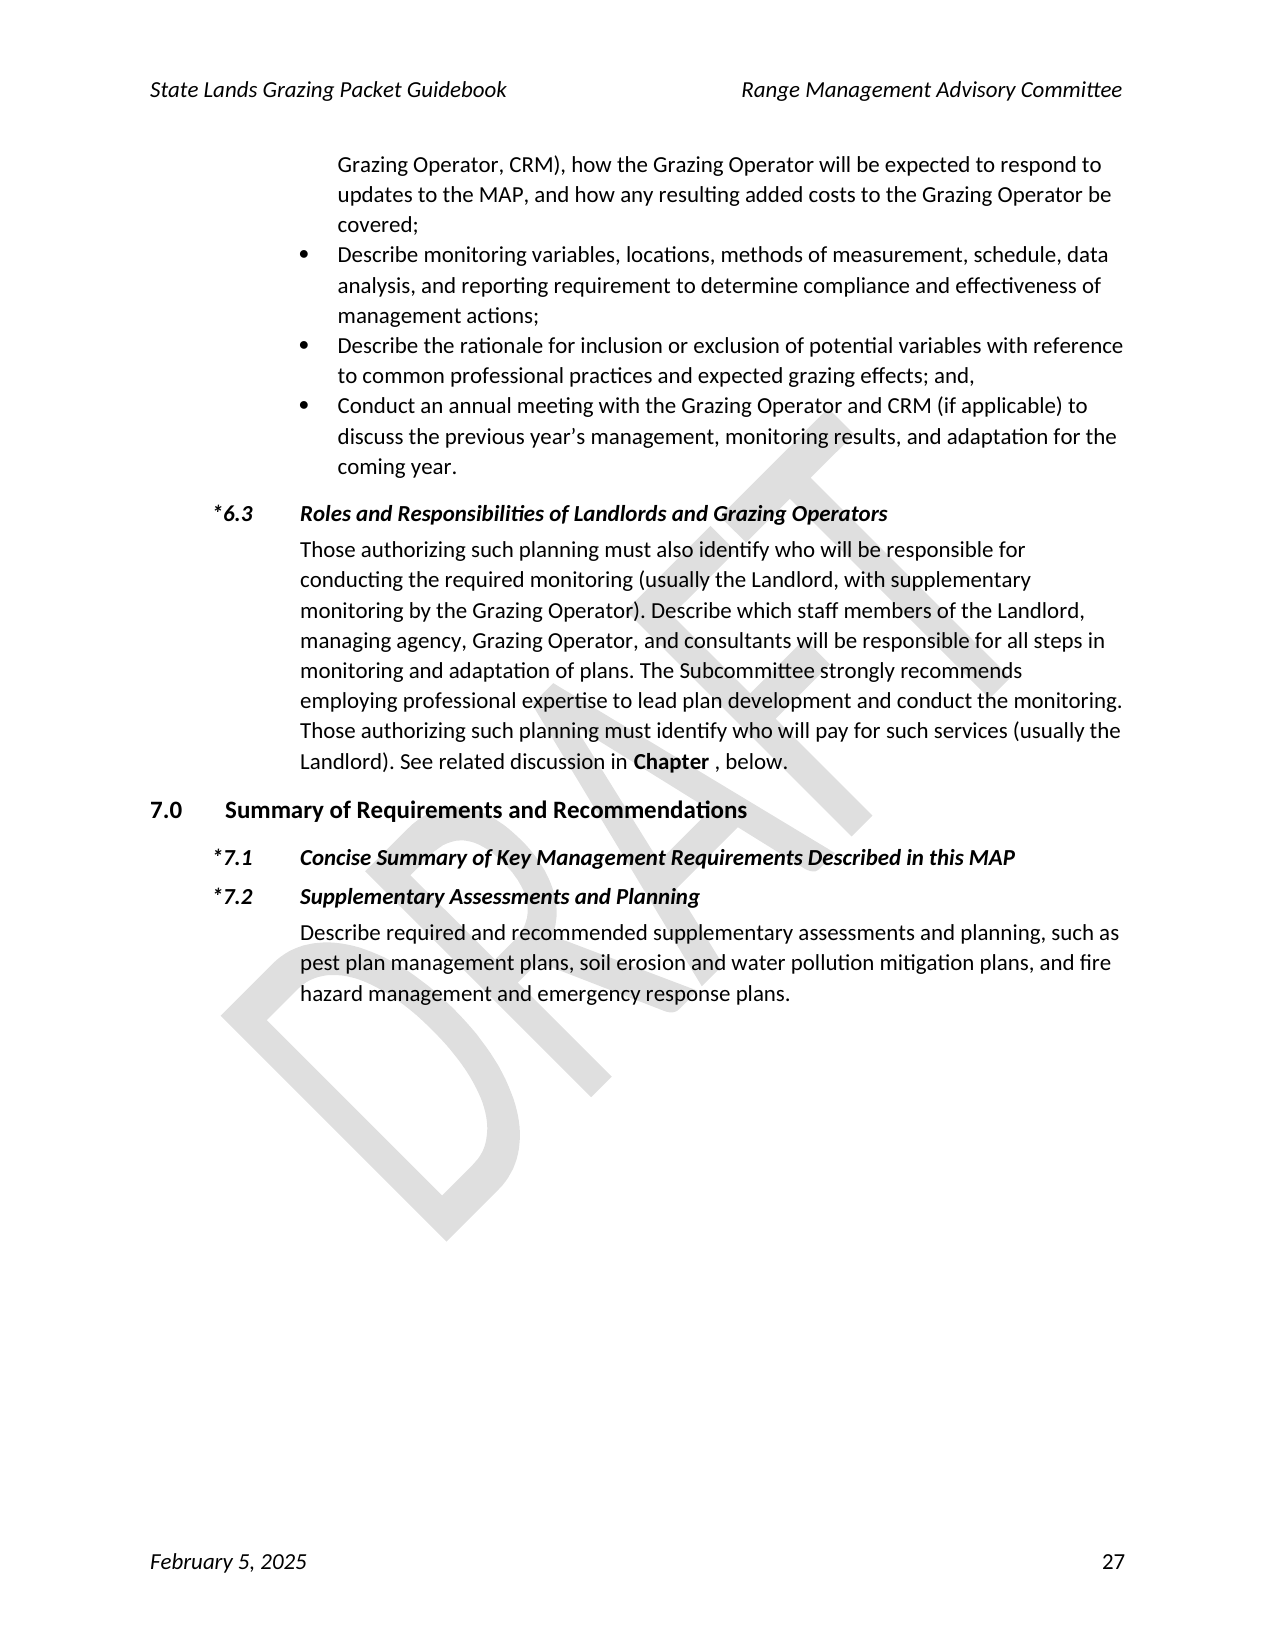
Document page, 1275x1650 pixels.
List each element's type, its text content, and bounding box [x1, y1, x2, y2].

list Describe the rationale for inclusion or exclusion of potential variables with reference to common professional practices and expected grazing effects; and, [300, 331, 1125, 389]
list Conduct an annual meeting with the Grazing Operator and CRM (if applicable) to discuss the previous year’s management, monitoring results, and adaptation for the coming year. [300, 392, 1125, 480]
subtitle *7.2 Supplementary Assessments and Planning [211, 882, 1125, 910]
list Describe monitoring variables, locations, methods of measurement, schedule, data analysis, and reporting requirement to determine compliance and effectiveness of management actions; [300, 241, 1125, 329]
subtitle *7.1 Concise Summary of Key Management Requirements Described in this MAP [211, 843, 1125, 871]
text Those authorizing such planning must also identify who will be responsible for conducting the required monitoring (usually the Landlord, with supplementary monitoring by the Grazing Operator). Describe which staff members of the Landlord, managing agency, Grazing Operator, and consultants will be responsible for all steps in monitoring and adaptation of plans. The Subcommittee strongly recommends employing professional expertise to lead plan development and conduct the monitoring. Those authorizing such planning must identify who will pay for such services (usually the Landlord). See related discussion in Chapter V. Certified Rangeland Managers, below. [300, 535, 1125, 775]
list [300, 150, 1125, 238]
subtitle 7.0 Summary of Requirements and Recommendations [150, 794, 1125, 824]
subtitle *6.3 Roles and Responsibilities of Landlords and Grazing Operators [211, 499, 1125, 527]
text Describe required and recommended supplementary assessments and planning, such as pest plan management plans, soil erosion and water pollution mitigation plans, and fire hazard management and emergency response plans. [300, 918, 1125, 1007]
